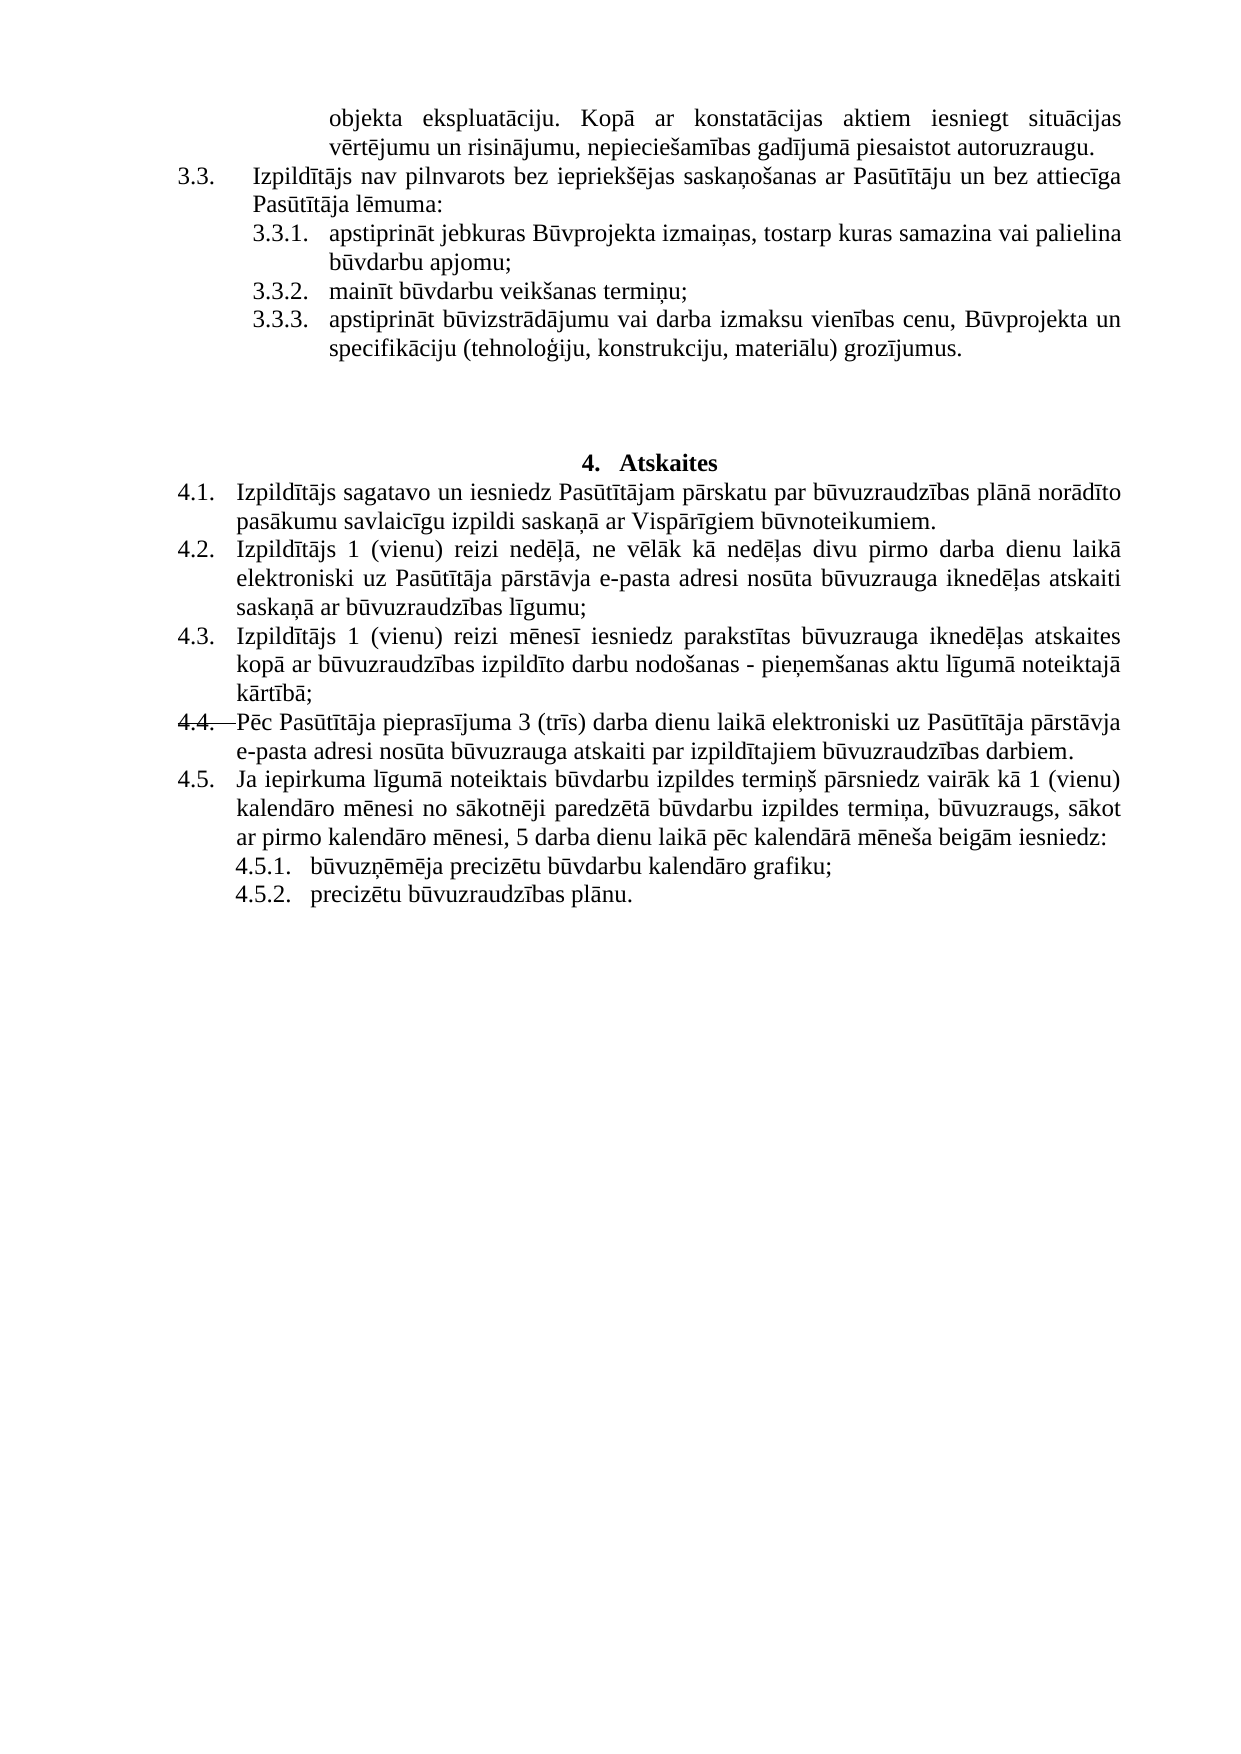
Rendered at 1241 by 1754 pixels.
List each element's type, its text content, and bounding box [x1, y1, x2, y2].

list apstiprināt būvizstrādājumu vai darba izmaksu vienības cenu, Būvprojekta un specifikāciju (tehnoloģiju, konstrukciju, materiālu) grozījumus. [252, 304, 1122, 362]
list precizētu būvuzraudzības plānu. [235, 879, 1122, 908]
list Izpildītājs nav pilnvarots bez iepriekšējas saskaņošanas ar Pasūtītāju un bez attiecīga Pasūtītāja lēmuma: [177, 161, 1122, 218]
list Pēc Pasūtītāja pieprasījuma 3 (trīs) darba dienu laikā elektroniski uz Pasūtītāja pārstāvja e-pasta adresi nosūta būvuzrauga atskaiti par izpildītajiem būvuzraudzības darbiem. [177, 707, 1122, 764]
list Izpildītājs 1 (vienu) reizi nedēļā, ne vēlāk kā nedēļas divu pirmo darba dienu laikā elektroniski uz Pasūtītāja pārstāvja e-pasta adresi nosūta būvuzrauga iknedēļas atskaiti saskaņā ar būvuzraudzības līgumu; [177, 534, 1122, 621]
list Atskaites [177, 448, 1122, 477]
list būvuzņēmēja precizētu būvdarbu kalendāro grafiku; [235, 851, 1122, 879]
list Izpildītājs 1 (vienu) reizi mēnesī iesniedz parakstītas būvuzrauga iknedēļas atskaites kopā ar būvuzraudzības izpildīto darbu nodošanas - pieņemšanas aktu līgumā noteiktajā kārtībā; [177, 621, 1122, 707]
list Izpildītājs sagatavo un iesniedz Pasūtītājam pārskatu par būvuzraudzības plānā norādīto pasākumu savlaicīgu izpildi saskaņā ar Vispārīgiem būvnoteikumiem. [177, 477, 1122, 534]
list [252, 103, 1122, 161]
list apstiprināt jebkuras Būvprojekta izmaiņas, tostarp kuras samazina vai palielina būvdarbu apjomu; [252, 218, 1122, 276]
list mainīt būvdarbu veikšanas termiņu; [252, 276, 1122, 304]
list Ja iepirkuma līgumā noteiktais būvdarbu izpildes termiņš pārsniedz vairāk kā 1 (vienu) kalendāro mēnesi no sākotnēji paredzētā būvdarbu izpildes termiņa, būvuzraugs, sākot ar pirmo kalendāro mēnesi, 5 darba dienu laikā pēc kalendārā mēneša beigām iesniedz: [177, 764, 1122, 851]
